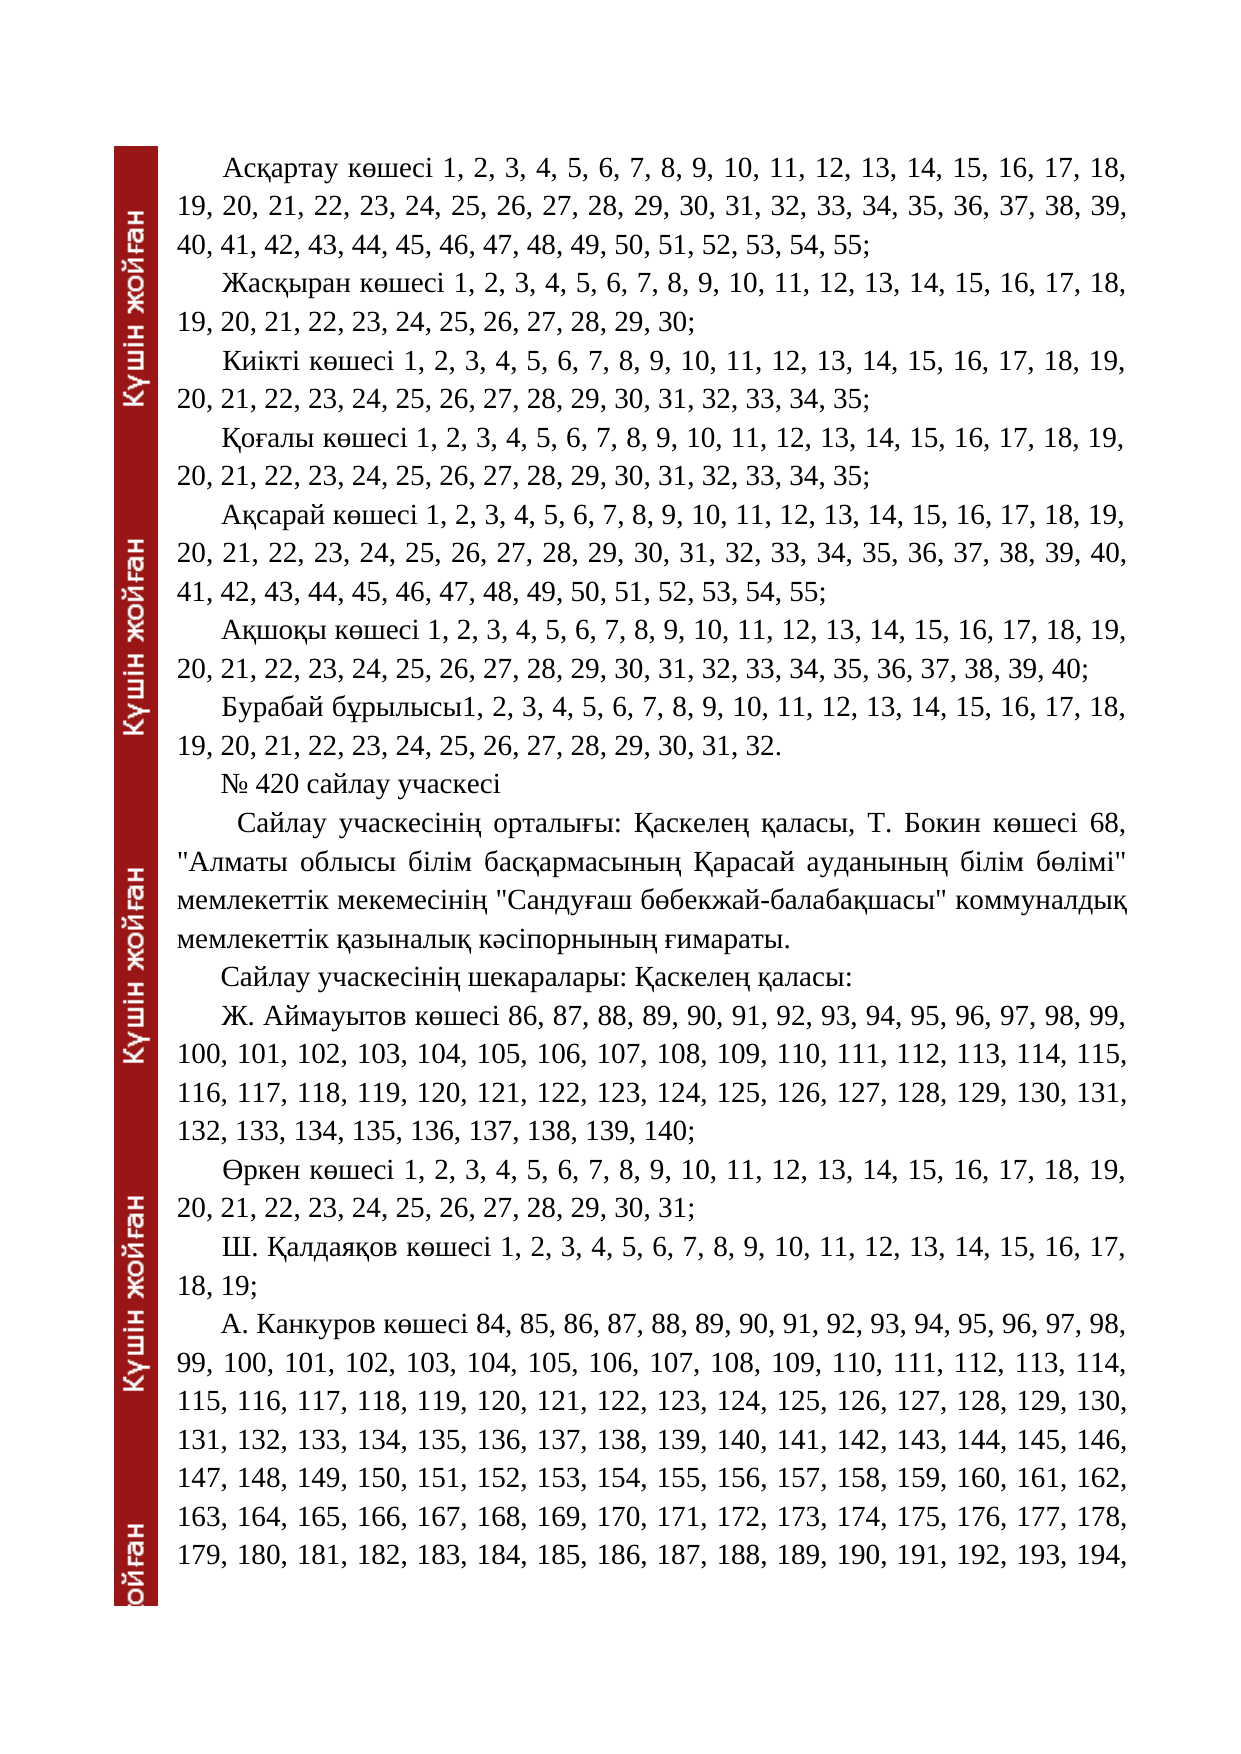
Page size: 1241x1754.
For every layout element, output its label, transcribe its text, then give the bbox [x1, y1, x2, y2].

text Ш. Қалдаяқов көшесі 1, 2, 3, 4, 5, 6, 7, 8, 9, 10, 11, 12, 13, 14, 15, 16, 17, 18, 19; [112, 1229, 1128, 1301]
text Асқартау көшесі 1, 2, 3, 4, 5, 6, 7, 8, 9, 10, 11, 12, 13, 14, 15, 16, 17, 18, 19, 20, 21, 22, 23, 24, 25, 26, 27, 28, 29, 30, 31, 32, 33, 34, 35, 36, 37, 38, 39, 40, 41, 42, 43, 44, 45, 46, 47, 48, 49, 50, 51, 52, 53, 54, 55; [112, 150, 1128, 261]
picture [114, 684, 158, 689]
text Жасқыран көшесі 1, 2, 3, 4, 5, 6, 7, 8, 9, 10, 11, 12, 13, 14, 15, 16, 17, 18, 19, 20, 21, 22, 23, 24, 25, 26, 27, 28, 29, 30; [112, 266, 1128, 338]
picture [114, 1571, 158, 1606]
picture [114, 607, 158, 612]
picture [114, 993, 158, 998]
text Сайлау учаскесінің орталығы: Қаскелең қаласы, Т. Бокин көшесі 68, "Алматы облысы білім басқармасының Қарасай ауданының білім бөлімі" мемлекеттік мекемесінің "Сандуғаш бөбекжай-балабақшасы" коммуналдық мемлекеттік қазыналық кәсіпорнының ғимараты. [112, 805, 1128, 954]
picture [114, 1224, 158, 1229]
picture [114, 492, 158, 497]
text Өркен көшесі 1, 2, 3, 4, 5, 6, 7, 8, 9, 10, 11, 12, 13, 14, 15, 16, 17, 18, 19, 20, 21, 22, 23, 24, 25, 26, 27, 28, 29, 30, 31; [112, 1152, 1128, 1224]
picture [114, 1301, 158, 1306]
text Ақшоқы көшесі 1, 2, 3, 4, 5, 6, 7, 8, 9, 10, 11, 12, 13, 14, 15, 16, 17, 18, 19, 20, 21, 22, 23, 24, 25, 26, 27, 28, 29, 30, 31, 32, 33, 34, 35, 36, 37, 38, 39, 40; [112, 612, 1128, 684]
text Бурабай бұрылысы1, 2, 3, 4, 5, 6, 7, 8, 9, 10, 11, 12, 13, 14, 15, 16, 17, 18, 19, 20, 21, 22, 23, 24, 25, 26, 27, 28, 29, 30, 31, 32. [112, 689, 1128, 762]
picture [114, 1147, 158, 1152]
picture [114, 954, 158, 959]
text Ж. Аймауытов көшесі 86, 87, 88, 89, 90, 91, 92, 93, 94, 95, 96, 97, 98, 99, 100, 101, 102, 103, 104, 105, 106, 107, 108, 109, 110, 111, 112, 113, 114, 115, 116, 117, 118, 119, 120, 121, 122, 123, 124, 125, 126, 127, 128, 129, 130, 131, 132, 133, 134, 135, 136, 137, 138, 139, 140; [112, 998, 1128, 1147]
picture [114, 415, 158, 420]
text Сайлау учаскесінің шекаралары: Қаскелең қаласы: [112, 959, 1128, 993]
text № 420 сайлау учаскесі [112, 767, 1128, 800]
picture [114, 762, 158, 767]
picture [114, 338, 158, 343]
text Киікті көшесі 1, 2, 3, 4, 5, 6, 7, 8, 9, 10, 11, 12, 13, 14, 15, 16, 17, 18, 19, 20, 21, 22, 23, 24, 25, 26, 27, 28, 29, 30, 31, 32, 33, 34, 35; [112, 343, 1128, 415]
picture [114, 800, 158, 805]
text Ақсарай көшесі 1, 2, 3, 4, 5, 6, 7, 8, 9, 10, 11, 12, 13, 14, 15, 16, 17, 18, 19, 20, 21, 22, 23, 24, 25, 26, 27, 28, 29, 30, 31, 32, 33, 34, 35, 36, 37, 38, 39, 40, 41, 42, 43, 44, 45, 46, 47, 48, 49, 50, 51, 52, 53, 54, 55; [112, 497, 1128, 607]
picture [114, 146, 158, 150]
text Қоғалы көшесі 1, 2, 3, 4, 5, 6, 7, 8, 9, 10, 11, 12, 13, 14, 15, 16, 17, 18, 19, 20, 21, 22, 23, 24, 25, 26, 27, 28, 29, 30, 31, 32, 33, 34, 35; [112, 420, 1128, 492]
picture [114, 261, 158, 266]
